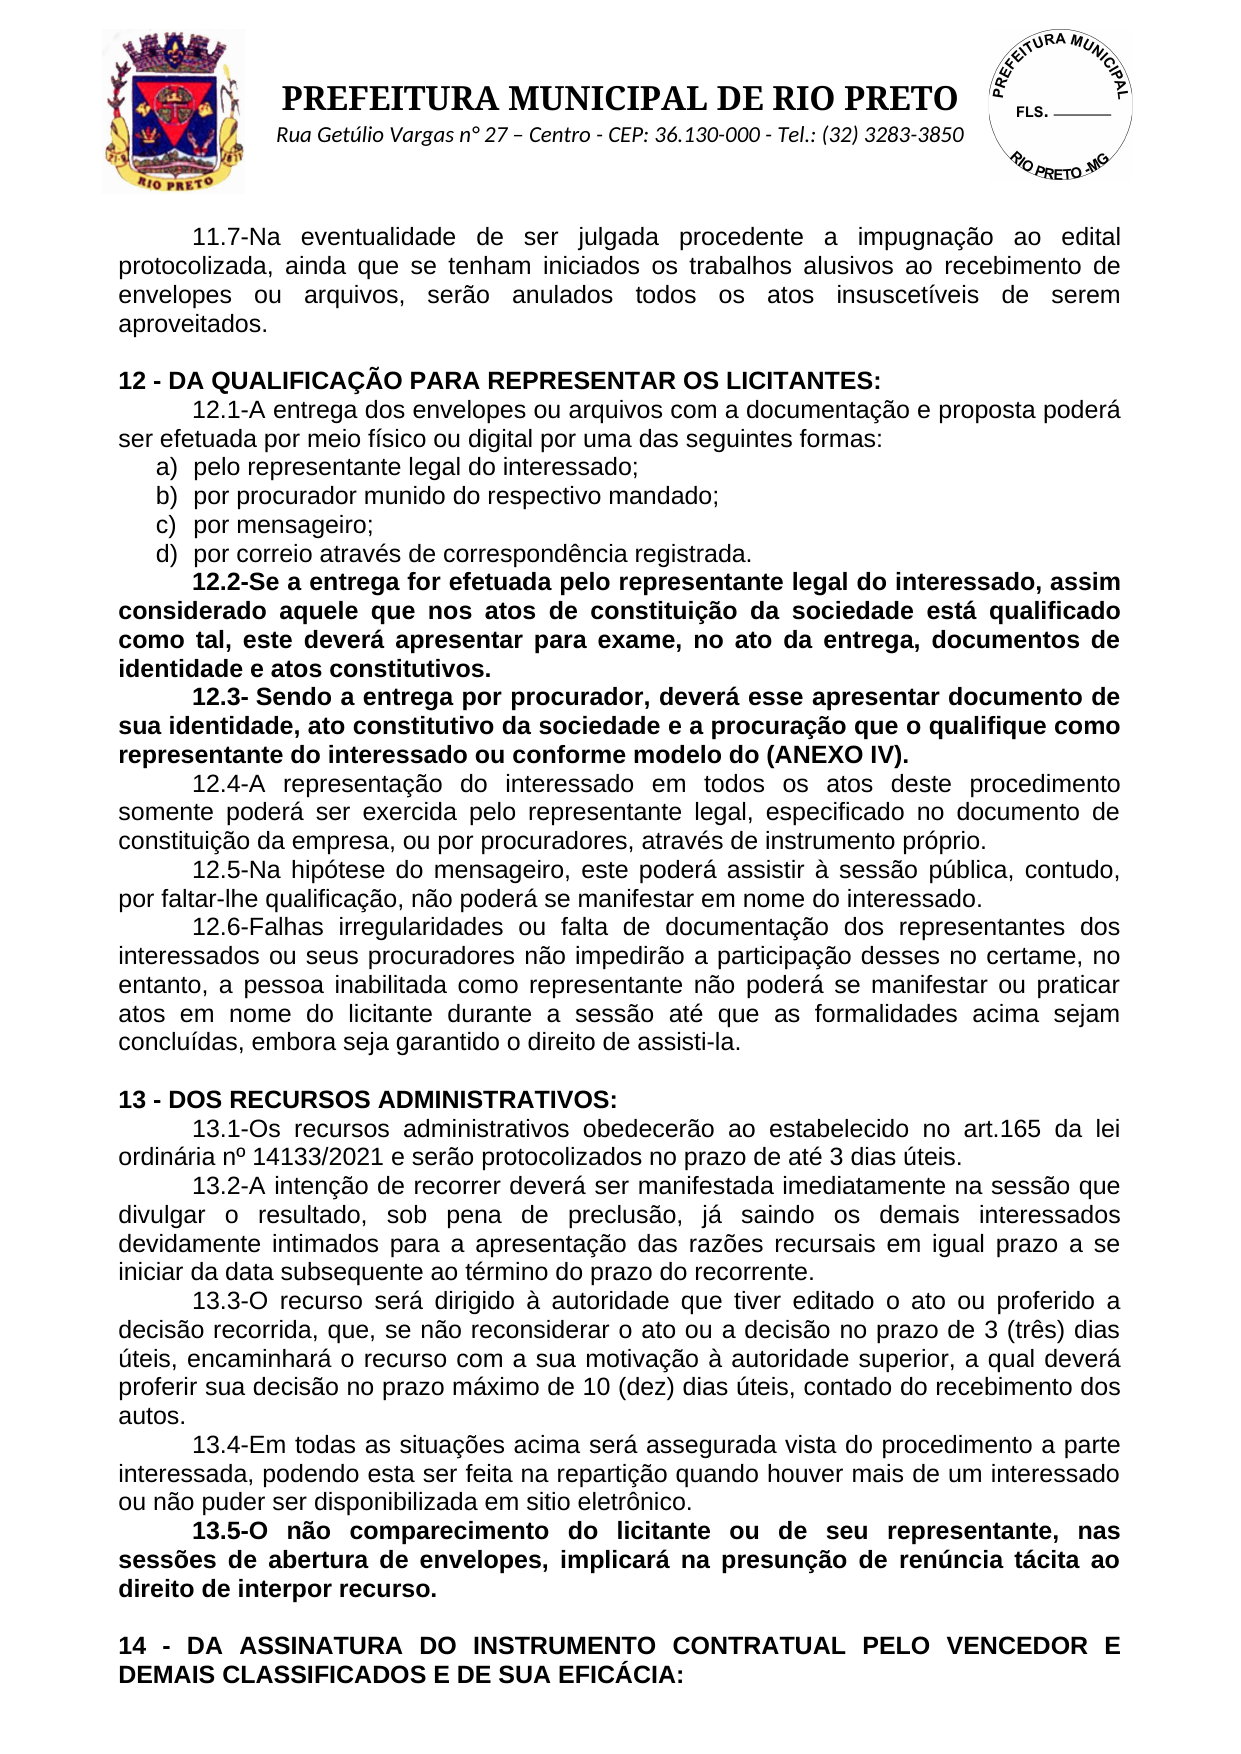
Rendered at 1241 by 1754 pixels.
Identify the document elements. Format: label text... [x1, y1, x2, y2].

text 13 - DOS RECURSOS ADMINISTRATIVOS: [118, 1085, 1122, 1113]
list pelo representante legal do interessado; [156, 452, 1122, 481]
list por procurador munido do respectivo mandado; [156, 481, 1122, 510]
text 14 - DA ASSINATURA DO INSTRUMENTO CONTRATUAL PELO VENCEDOR E DEMAIS CLASSIFICADOS E DE SUA EFICÁCIA: [118, 1631, 1122, 1688]
text 12.2-Se a entrega for efetuada pelo representante legal do interessado, assim considerado aquele que nos atos de constituição da sociedade está qualificado como tal, este deverá apresentar para exame, no ato da entrega, documentos de identidade e atos constitutivos. [118, 567, 1122, 682]
list por mensageiro; [156, 510, 1122, 538]
list por correio através de correspondência registrada. [156, 538, 1122, 567]
text 11.7-Na eventualidade de ser julgada procedente a impugnação ao edital protocolizada, ainda que se tenham iniciados os trabalhos alusivos ao recebimento de envelopes ou arquivos, serão anulados todos os atos insuscetíveis de serem aproveitados. [118, 222, 1122, 337]
text 13.5-O não comparecimento do licitante ou de seu representante, nas sessões de abertura de envelopes, implicará na presunção de renúncia tácita ao direito de interpor recurso. [118, 1516, 1122, 1602]
text 12.4-A representação do interessado em todos os atos deste procedimento somente poderá ser exercida pelo representante legal, especificado no documento de constituição da empresa, ou por procuradores, através de instrumento próprio. [118, 768, 1122, 855]
text 12.1-A entrega dos envelopes ou arquivos com a documentação e proposta poderá ser efetuada por meio físico ou digital por uma das seguintes formas: [118, 395, 1122, 452]
text 12.6-Falhas irregularidades ou falta de documentação dos representantes dos interessados ou seus procuradores não impedirão a participação desses no certame, no entanto, a pessoa inabilitada como representante não poderá se manifestar ou praticar atos em nome do licitante durante a sessão até que as formalidades acima sejam concluídas, embora seja garantido o direito de assisti-la. [118, 912, 1122, 1056]
text 12.5-Na hipótese do mensageiro, este poderá assistir à sessão pública, contudo, por faltar-lhe qualificação, não poderá se manifestar em nome do interessado. [118, 855, 1122, 912]
text 12 - DA QUALIFICAÇÃO PARA REPRESENTAR OS LICITANTES: [118, 366, 1122, 395]
picture [101, 29, 246, 194]
text 13.4-Em todas as situações acima será assegurada vista do procedimento a parte interessada, podendo esta ser feita na repartição quando houver mais de um interessado ou não puder ser disponibilizada em sitio eletrônico. [118, 1430, 1122, 1516]
text 13.3-O recurso será dirigido à autoridade que tiver editado o ato ou proferido a decisão recorrida, que, se não reconsiderar o ato ou a decisão no prazo de 3 (três) dias úteis, encaminhará o recurso com a sua motivação à autoridade superior, a qual deverá proferir sua decisão no prazo máximo de 10 (dez) dias úteis, contado do recebimento dos autos. [118, 1286, 1122, 1430]
text 13.2-A intenção de recorrer deverá ser manifestada imediatamente na sessão que divulgar o resultado, sob pena de preclusão, já saindo os demais interessados devidamente intimados para a apresentação das razões recursais em igual prazo a se iniciar da data subsequente ao término do prazo do recorrente. [118, 1171, 1122, 1286]
text 13.1-Os recursos administrativos obedecerão ao estabelecido no art.165 da lei ordinária nº 14133/2021 e serão protocolizados no prazo de até 3 dias úteis. [118, 1113, 1122, 1171]
text 12.3- Sendo a entrega por procurador, deverá esse apresentar documento de sua identidade, ato constitutivo da sociedade e a procuração que o qualifique como representante do interessado ou conforme modelo do (ANEXO IV). [118, 682, 1122, 768]
picture [988, 29, 1133, 180]
